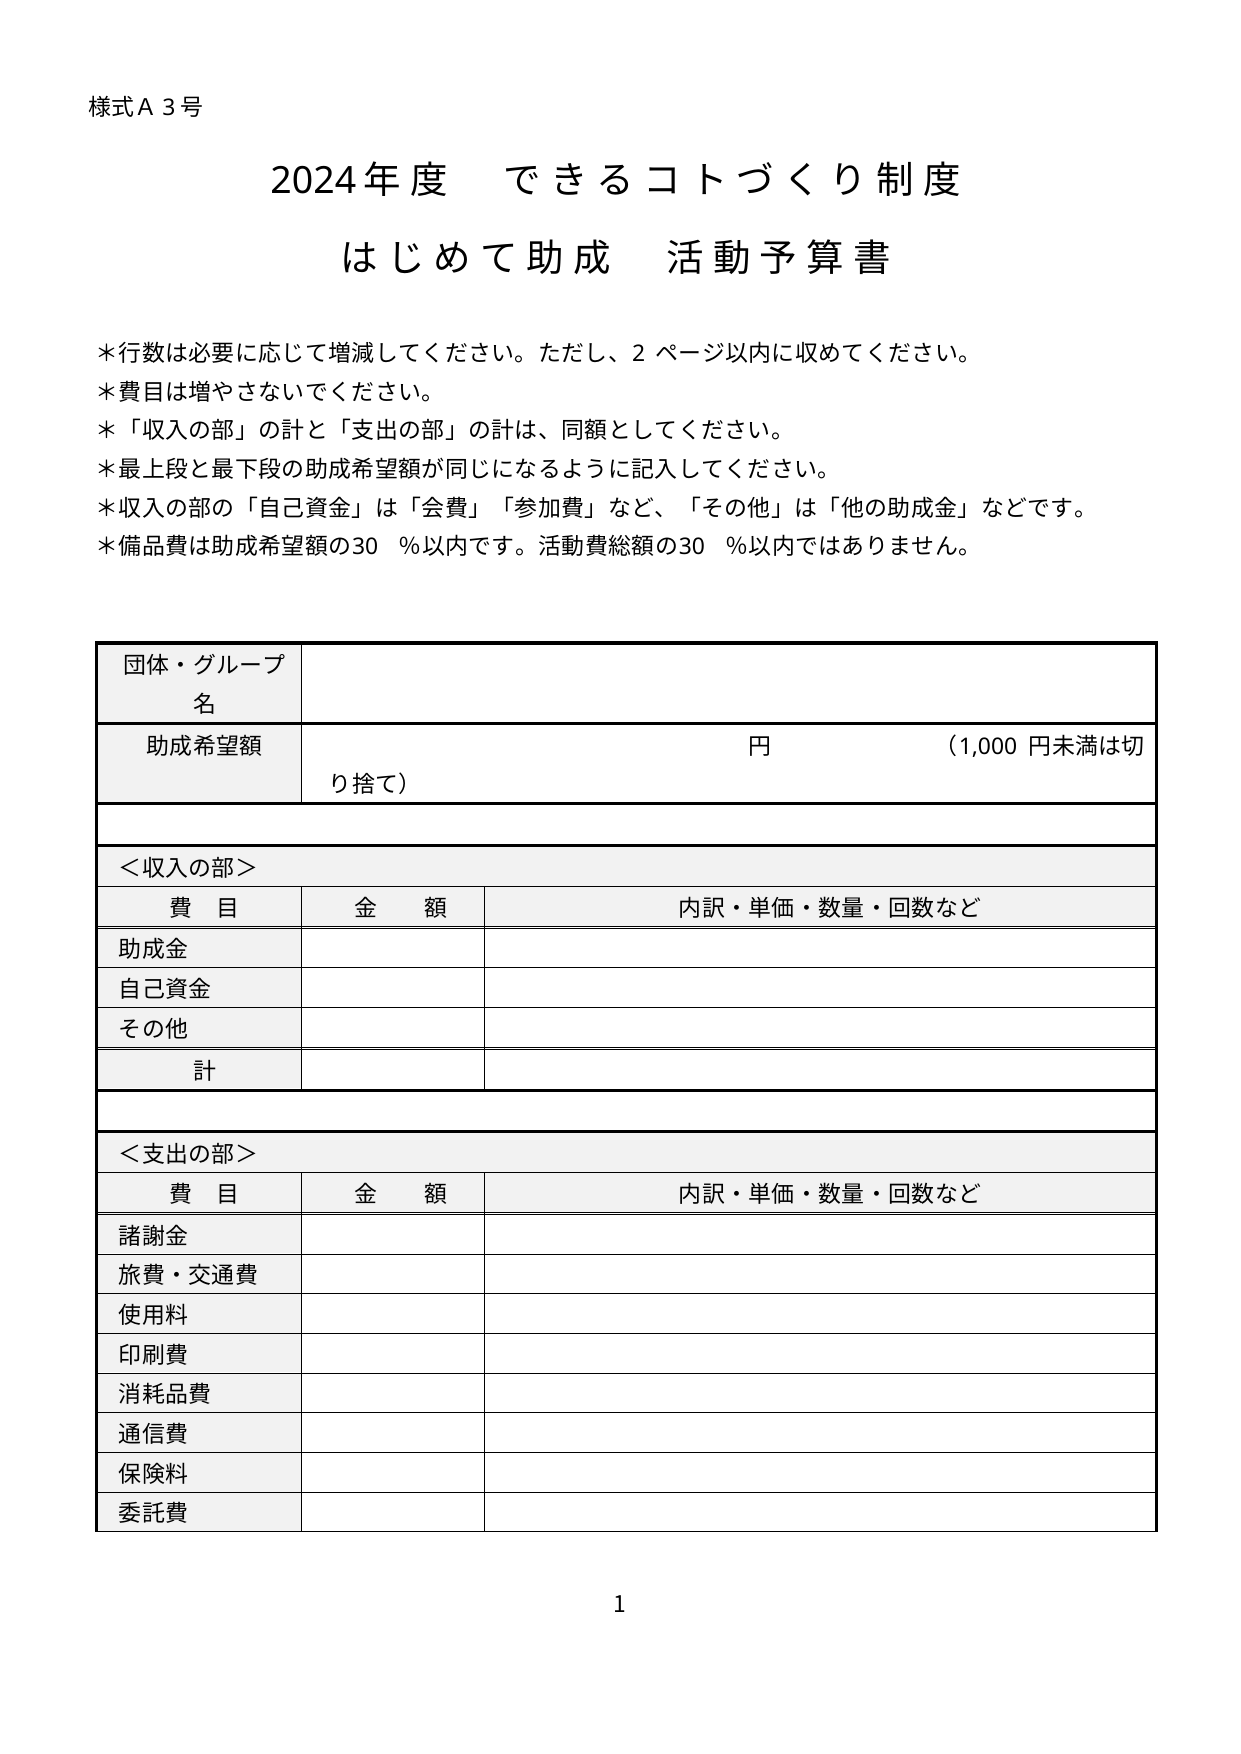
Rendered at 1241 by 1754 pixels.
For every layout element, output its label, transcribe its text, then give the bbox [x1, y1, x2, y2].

table_cell 使用料 [98, 1294, 301, 1333]
table_header [302, 645, 1155, 722]
table_cell [302, 929, 484, 967]
table_cell [302, 1334, 484, 1372]
text ＊「収入の部」の計と「支出の部」の計は、同額としてください。 [95, 409, 1145, 448]
table_cell 内訳・単価・数量・回数など [485, 1173, 1155, 1212]
table_cell 消耗品費 [98, 1374, 301, 1412]
table_cell 助成金 [98, 929, 301, 967]
table_cell [485, 968, 1155, 1007]
table_cell [485, 1374, 1155, 1412]
table_cell [98, 805, 1155, 844]
table_cell 保険料 [98, 1453, 301, 1492]
table_cell 円 （1,000円未満は切り捨て） [302, 725, 1155, 802]
table_cell [485, 929, 1155, 967]
table_cell [485, 1008, 1155, 1047]
table_cell [302, 968, 484, 1007]
text ＊費目は増やさないでください。 [95, 371, 1145, 409]
table_cell [485, 1493, 1155, 1531]
table_cell 助成希望額 [98, 725, 301, 802]
table_cell [302, 1050, 484, 1088]
table_cell [485, 1255, 1155, 1293]
table_cell 委託費 [98, 1493, 301, 1531]
table_cell 費 目 [98, 887, 301, 926]
table_cell 金 額 [302, 1173, 484, 1212]
text はじめて助成 活動予算書 [95, 216, 1145, 294]
table_cell [302, 1294, 484, 1333]
table_cell [485, 1413, 1155, 1452]
table_cell [485, 1334, 1155, 1372]
table_header 団体・グループ名 [98, 645, 301, 722]
table_cell [485, 1215, 1155, 1253]
table_cell [302, 1413, 484, 1452]
table_cell [302, 1374, 484, 1412]
table_cell 自己資金 [98, 968, 301, 1007]
text ＊行数は必要に応じて増減してください。ただし、2ページ以内に収めてください。 [95, 332, 1145, 371]
text ＊収入の部の「自己資金」は「会費」「参加費」など、「その他」は「他の助成金」などです。 [95, 487, 1145, 526]
table_cell 内訳・単価・数量・回数など [485, 887, 1155, 926]
table_cell 印刷費 [98, 1334, 301, 1372]
table_cell 通信費 [98, 1413, 301, 1452]
table_cell [302, 1215, 484, 1253]
text ＊最上段と最下段の助成希望額が同じになるように記入してください。 [95, 448, 1145, 487]
table_cell 費 目 [98, 1173, 301, 1212]
text 2024年度 できるコトづくり制度 [95, 139, 1145, 216]
table_cell 旅費・交通費 [98, 1255, 301, 1293]
table_cell [302, 1493, 484, 1531]
table_cell その他 [98, 1008, 301, 1047]
table_cell [302, 1008, 484, 1047]
table_cell [302, 1255, 484, 1293]
text ＊備品費は助成希望額の30％以内です。活動費総額の30％以内ではありません。 [95, 526, 1145, 564]
table_cell [485, 1050, 1155, 1088]
table_cell ＜支出の部＞ [98, 1133, 1155, 1172]
table_cell [302, 1453, 484, 1492]
table_cell 計 [98, 1050, 301, 1088]
table_cell ＜収入の部＞ [98, 847, 1155, 886]
table_cell [485, 1294, 1155, 1333]
table_cell 諸謝金 [98, 1215, 301, 1253]
table_cell 金 額 [302, 887, 484, 926]
table_cell [98, 1092, 1155, 1130]
table_cell [485, 1453, 1155, 1492]
